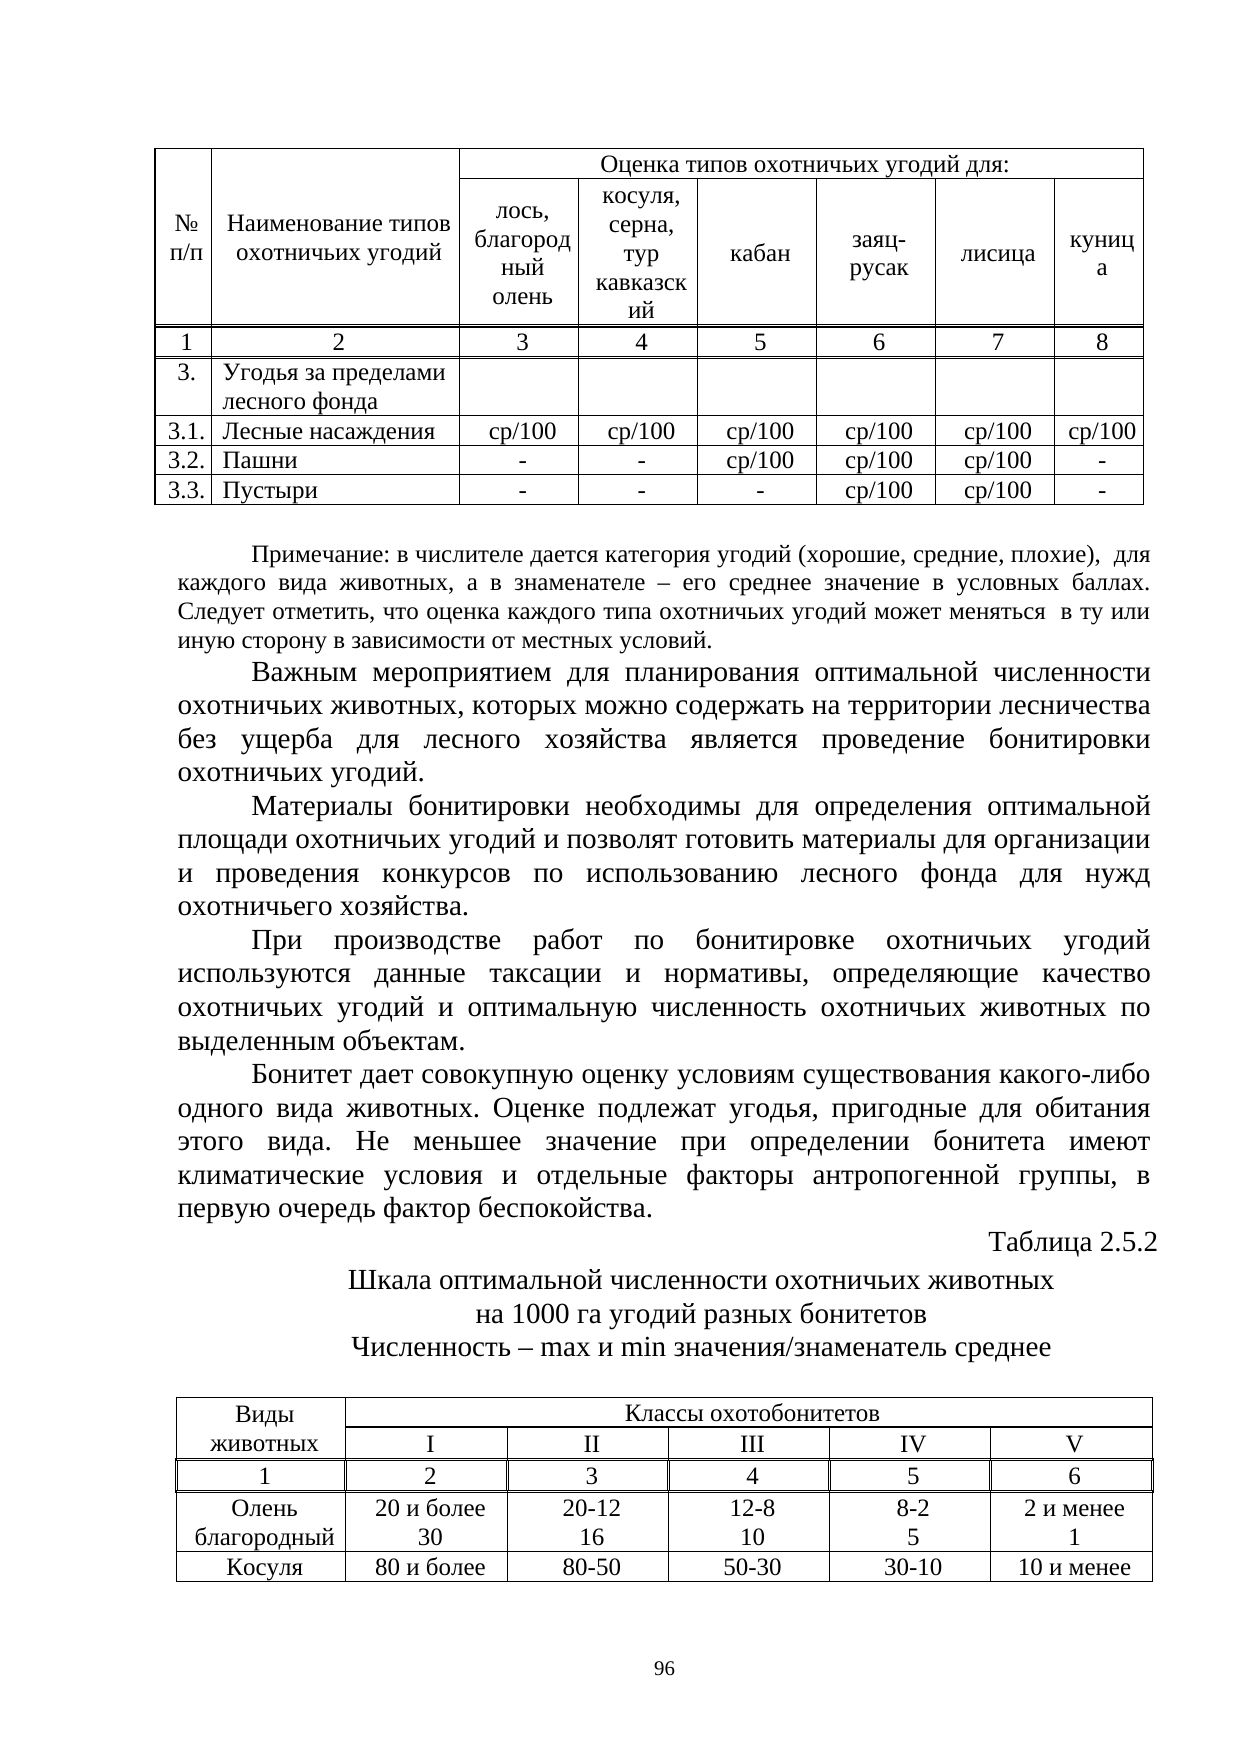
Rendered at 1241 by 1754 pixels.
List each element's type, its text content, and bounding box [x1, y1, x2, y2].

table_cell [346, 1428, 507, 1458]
text Бонитет дает совокупную оценку условиям существования какого-либо одного вида животных. Оценке подлежат угодья, пригодные для обитания этого вида. Не меньшее значение при определении бонитета имеют климатические условия и отдельные факторы антропогенной группы, в первую очередь фактор беспокойства. [177, 1056, 1152, 1224]
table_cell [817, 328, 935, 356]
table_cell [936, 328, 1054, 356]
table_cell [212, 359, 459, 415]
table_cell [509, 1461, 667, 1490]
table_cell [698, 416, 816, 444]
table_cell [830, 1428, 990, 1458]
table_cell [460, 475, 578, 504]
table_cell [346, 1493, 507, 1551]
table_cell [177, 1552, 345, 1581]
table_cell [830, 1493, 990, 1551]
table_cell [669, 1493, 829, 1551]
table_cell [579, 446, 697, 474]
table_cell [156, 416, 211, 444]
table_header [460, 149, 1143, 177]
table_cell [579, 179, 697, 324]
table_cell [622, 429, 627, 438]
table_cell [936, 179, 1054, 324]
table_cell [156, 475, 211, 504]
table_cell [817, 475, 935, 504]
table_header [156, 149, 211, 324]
text Таблица 2.5.2 [251, 1224, 1158, 1257]
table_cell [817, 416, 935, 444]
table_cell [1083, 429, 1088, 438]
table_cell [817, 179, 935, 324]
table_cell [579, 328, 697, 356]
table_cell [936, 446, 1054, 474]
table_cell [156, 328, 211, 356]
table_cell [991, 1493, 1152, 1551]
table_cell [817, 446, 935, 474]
text Шкала оптимальной численности охотничьих животных [177, 1262, 1152, 1296]
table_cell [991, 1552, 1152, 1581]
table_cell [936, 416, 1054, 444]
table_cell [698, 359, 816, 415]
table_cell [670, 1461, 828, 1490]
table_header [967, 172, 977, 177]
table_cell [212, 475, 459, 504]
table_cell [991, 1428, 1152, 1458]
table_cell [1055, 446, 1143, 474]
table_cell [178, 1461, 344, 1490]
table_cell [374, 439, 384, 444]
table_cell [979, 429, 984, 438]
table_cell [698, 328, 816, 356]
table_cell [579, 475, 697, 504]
text на 1000 га угодий разных бонитетов [177, 1296, 1152, 1329]
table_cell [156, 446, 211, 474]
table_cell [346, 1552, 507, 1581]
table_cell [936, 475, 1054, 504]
text Материалы бонитировки необходимы для определения оптимальной площади охотничьих угодий и позволят готовить материалы для организации и проведения конкурсов по использованию лесного фонда для нужд охотничьего хозяйства. [177, 788, 1152, 922]
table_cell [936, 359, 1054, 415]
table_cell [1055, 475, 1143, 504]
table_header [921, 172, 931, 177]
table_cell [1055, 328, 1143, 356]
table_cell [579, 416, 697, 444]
text Численность – maх и min значения/знаменатель среднее [177, 1329, 1152, 1363]
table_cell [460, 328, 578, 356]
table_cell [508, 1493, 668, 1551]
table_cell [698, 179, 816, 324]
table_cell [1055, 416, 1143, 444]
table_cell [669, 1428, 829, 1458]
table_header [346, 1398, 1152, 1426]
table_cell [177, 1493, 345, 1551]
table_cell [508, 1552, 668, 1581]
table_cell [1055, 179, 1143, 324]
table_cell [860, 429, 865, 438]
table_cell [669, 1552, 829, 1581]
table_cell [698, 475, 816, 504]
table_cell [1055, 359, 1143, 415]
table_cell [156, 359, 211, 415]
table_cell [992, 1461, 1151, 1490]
text Важным мероприятием для планирования оптимальной численности охотничьих животных, которых можно содержать на территории лесничества без ущерба для лесного хозяйства является проведение бонитировки охотничьих угодий. [177, 654, 1152, 788]
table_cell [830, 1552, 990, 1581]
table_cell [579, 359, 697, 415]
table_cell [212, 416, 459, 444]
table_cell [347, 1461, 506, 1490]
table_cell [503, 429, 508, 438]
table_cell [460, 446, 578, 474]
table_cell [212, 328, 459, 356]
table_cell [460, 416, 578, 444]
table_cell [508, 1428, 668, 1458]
text При производстве работ по бонитировке охотничьих угодий используются данные таксации и нормативы, определяющие качество охотничьих угодий и оптимальную численность охотничьих животных по выделенным объектам. [177, 922, 1152, 1056]
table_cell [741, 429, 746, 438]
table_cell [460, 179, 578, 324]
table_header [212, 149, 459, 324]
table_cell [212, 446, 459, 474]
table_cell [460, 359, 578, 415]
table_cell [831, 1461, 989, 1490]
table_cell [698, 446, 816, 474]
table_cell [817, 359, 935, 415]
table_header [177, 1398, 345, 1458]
text Примечание: в числителе дается категория угодий (хорошие, средние, плохие), для каждого вида животных, а в знаменателе – его среднее значение в условных баллах. Следует отметить, что оценка каждого типа охотничьих угодий может меняться в ту или иную сторону в зависимости от местных условий. [177, 539, 1152, 654]
